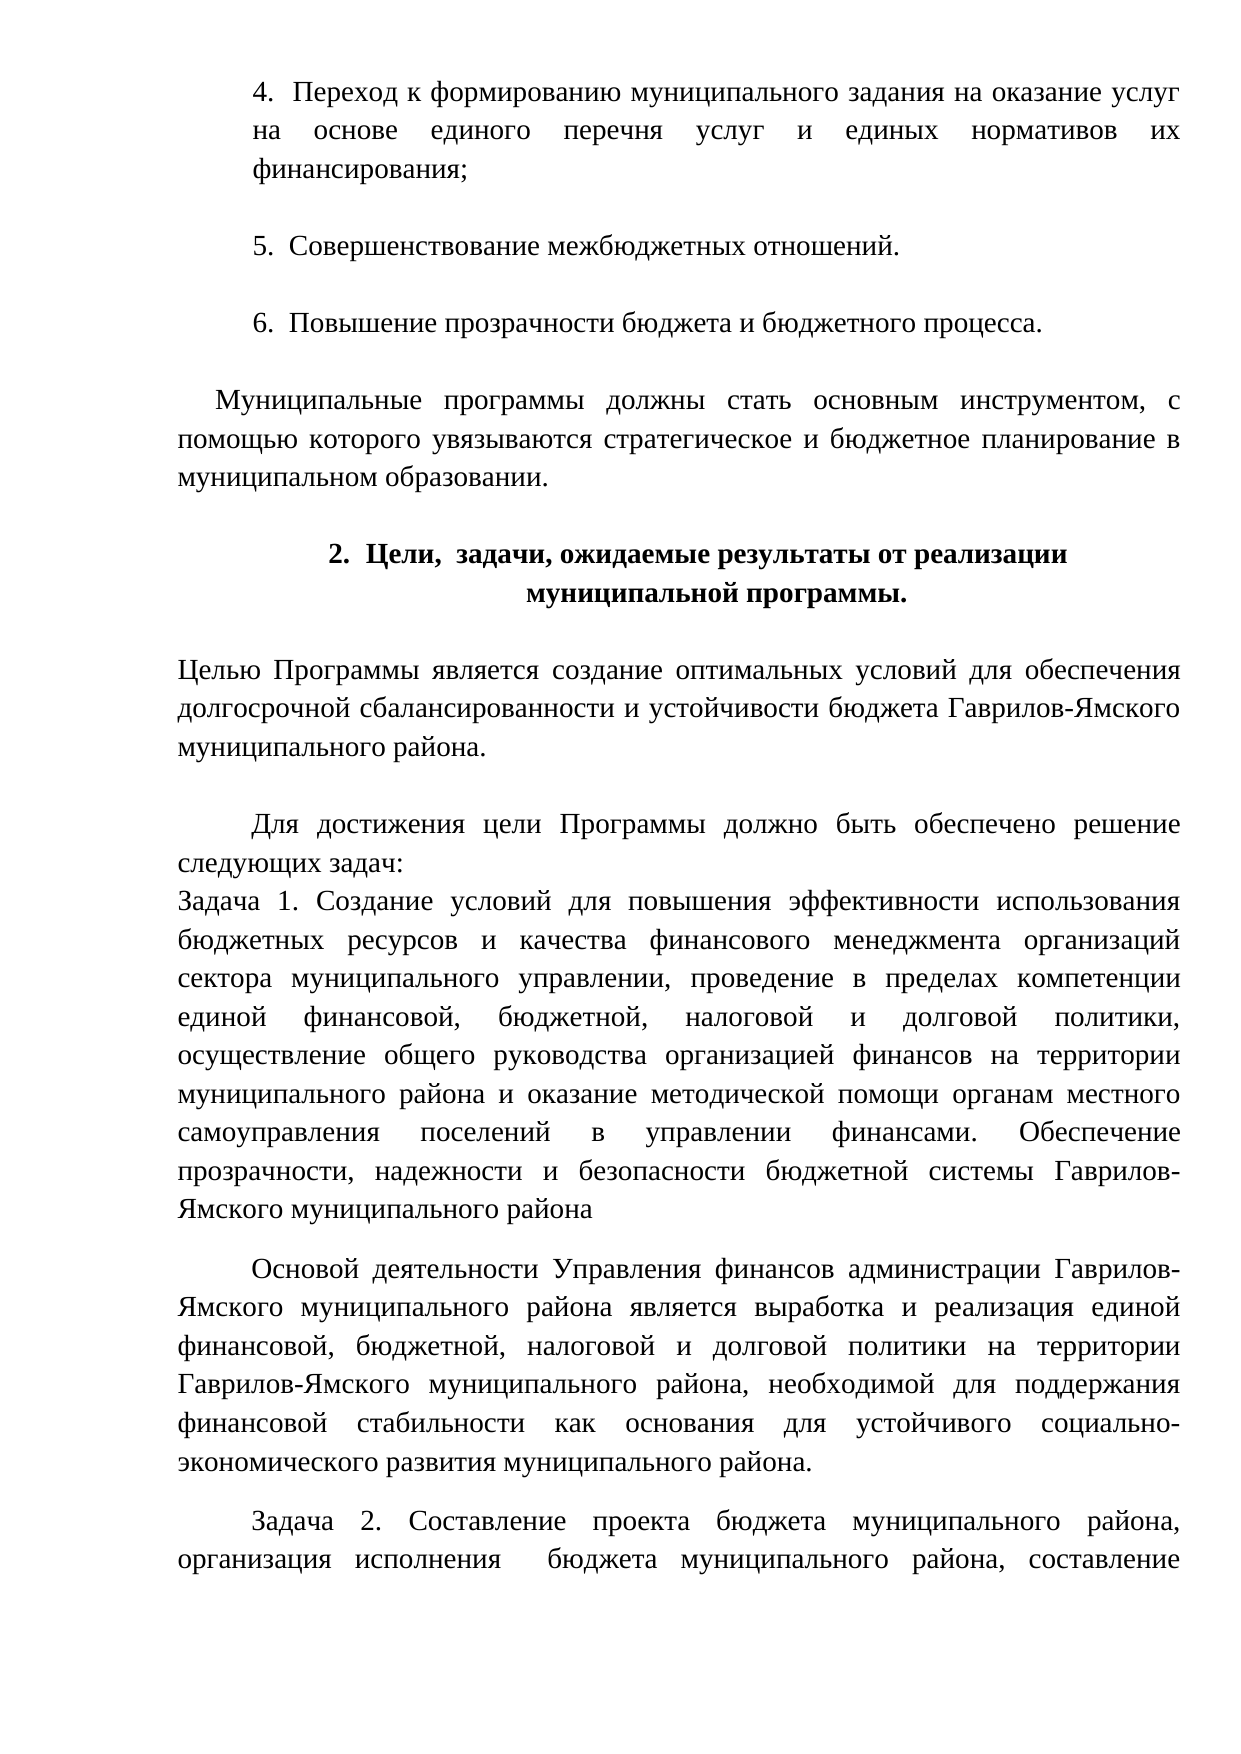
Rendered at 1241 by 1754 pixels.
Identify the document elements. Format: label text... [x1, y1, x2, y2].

text 5. Совершенствование межбюджетных отношений. [252, 228, 1181, 262]
text Целью Программы является создание оптимальных условий для обеспечения долгосрочной сбалансированности и устойчивости бюджета Гаврилов-Ямского муниципального района. [177, 652, 1181, 763]
text 4. Переход к формированию муниципального задания на оказание услуг на основе единого перечня услуг и единых нормативов их финансирования; [252, 74, 1181, 184]
text Основой деятельности Управления финансов администрации Гаврилов-Ямского муниципального района является выработка и реализация единой финансовой, бюджетной, налоговой и долговой политики на территории Гаврилов-Ямского муниципального района, необходимой для поддержания финансовой стабильности как основания для устойчивого социально-экономического развития муниципального района. [177, 1251, 1181, 1477]
text Муниципальные программы должны стать основным инструментом, с помощью которого увязываются стратегическое и бюджетное планирование в муниципальном образовании. [177, 382, 1181, 493]
text Задача 1. Создание условий для повышения эффективности использования бюджетных ресурсов и качества финансового менеджмента организаций сектора муниципального управлении, проведение в пределах компетенции единой финансовой, бюджетной, налоговой и долговой политики, осуществление общего руководства организацией финансов на территории муниципального района и оказание методической помощи органам местного самоуправления поселений в управлении финансами. Обеспечение прозрачности, надежности и безопасности бюджетной системы Гаврилов-Ямского муниципального района [177, 883, 1181, 1225]
text 6. Повышение прозрачности бюджета и бюджетного процесса. [252, 305, 1181, 339]
text Для достижения цели Программы должно быть обеспечено решение следующих задач: [177, 806, 1181, 878]
list Цели, задачи, ожидаемые результаты от реализации муниципальной программы. [215, 536, 1181, 608]
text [177, 1503, 1181, 1575]
